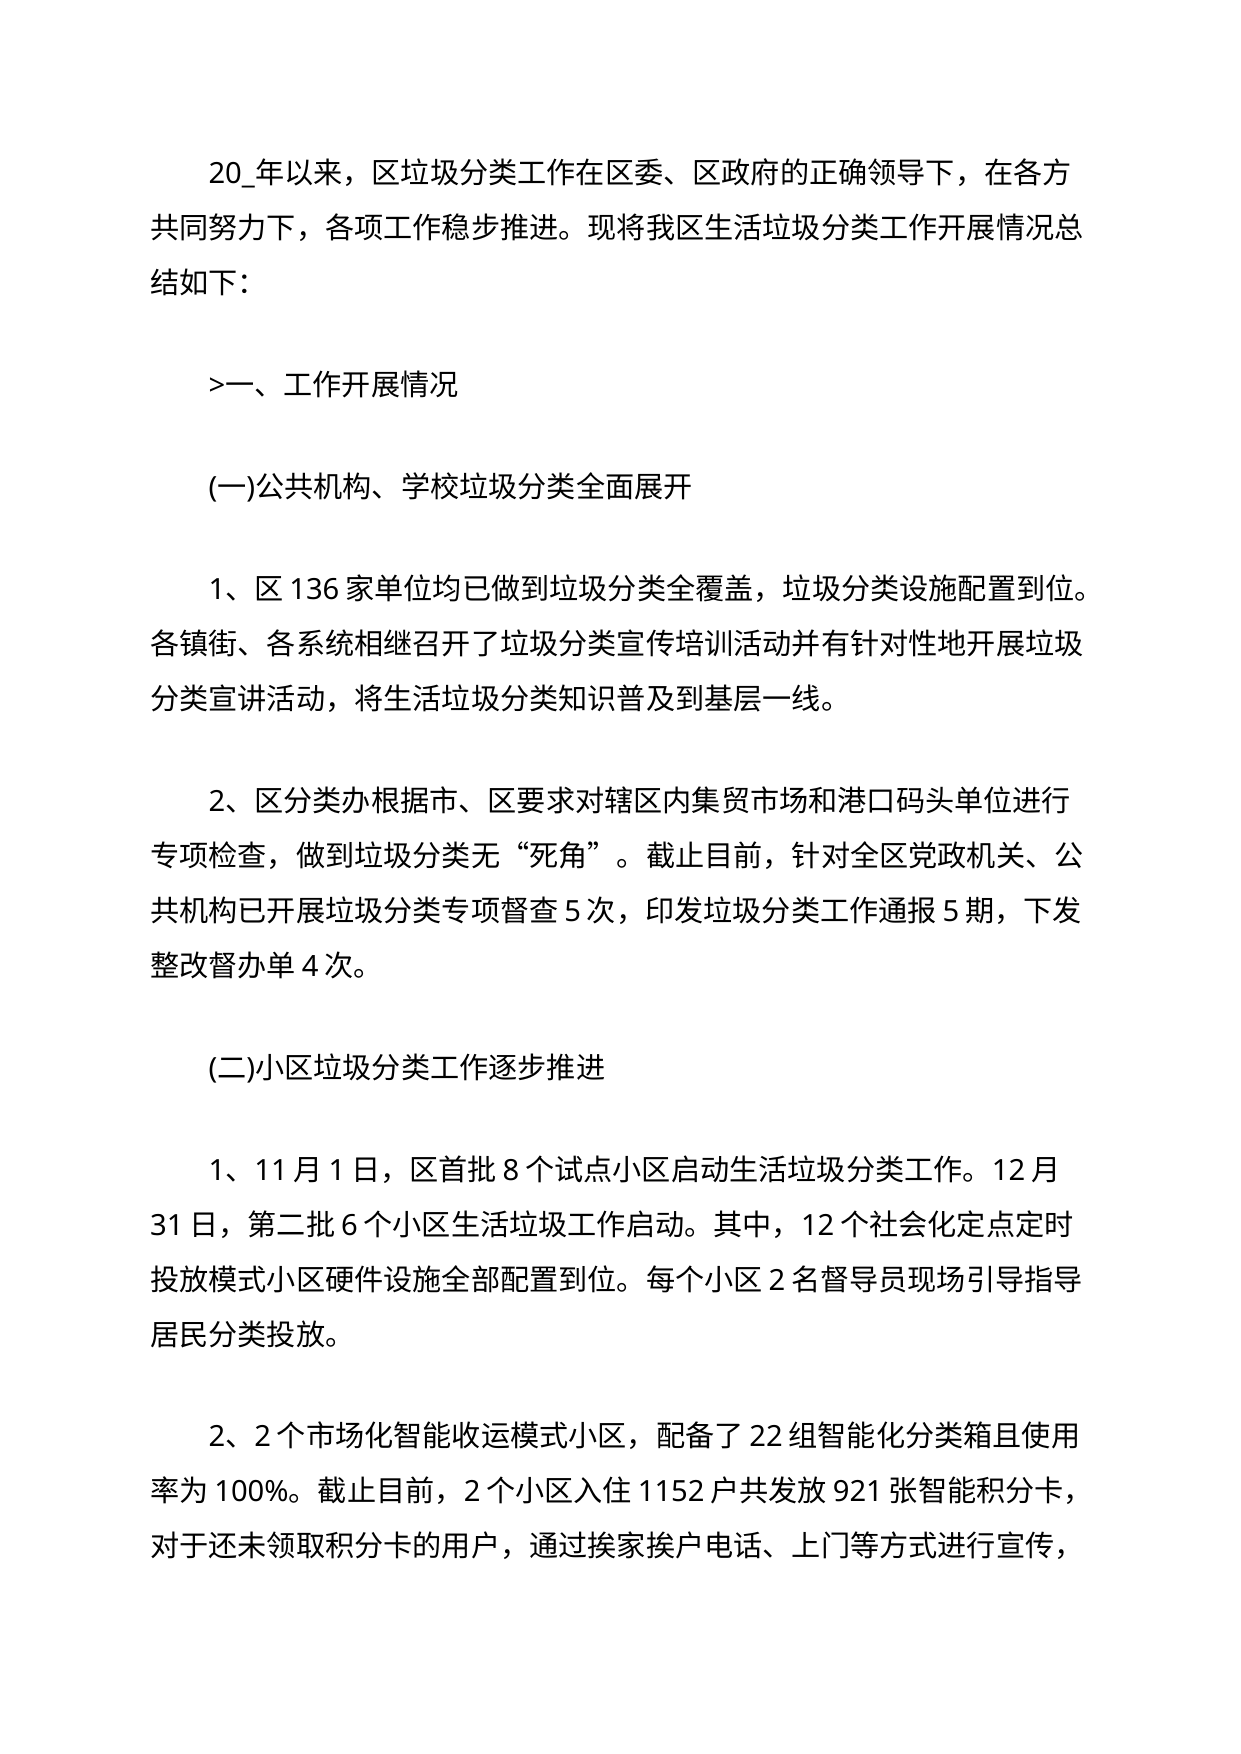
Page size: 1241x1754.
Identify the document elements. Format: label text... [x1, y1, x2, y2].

text >一、工作开展情况 [150, 362, 1090, 404]
text 20_年以来，区垃圾分类工作在区委、区政府的正确领导下，在各方共同努力下，各项工作稳步推进。现将我区生活垃圾分类工作开展情况总结如下： [150, 150, 1090, 302]
text 1、区136家单位均已做到垃圾分类全覆盖，垃圾分类设施配置到位。各镇街、各系统相继召开了垃圾分类宣传培训活动并有针对性地开展垃圾分类宣讲活动，将生活垃圾分类知识普及到基层一线。 [150, 566, 1090, 718]
text (一)公共机构、学校垃圾分类全面展开 [150, 464, 1090, 506]
text 2、区分类办根据市、区要求对辖区内集贸市场和港口码头单位进行专项检查，做到垃圾分类无“死角”。截止目前，针对全区党政机关、公共机构已开展垃圾分类专项督查5次，印发垃圾分类工作通报5期，下发整改督办单4次。 [150, 777, 1090, 984]
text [150, 1413, 1090, 1565]
text 1、11月1日，区首批8个试点小区启动生活垃圾分类工作。12月31日，第二批6个小区生活垃圾工作启动。其中，12个社会化定点定时投放模式小区硬件设施全部配置到位。每个小区2名督导员现场引导指导居民分类投放。 [150, 1146, 1090, 1353]
text (二)小区垃圾分类工作逐步推进 [150, 1044, 1090, 1087]
